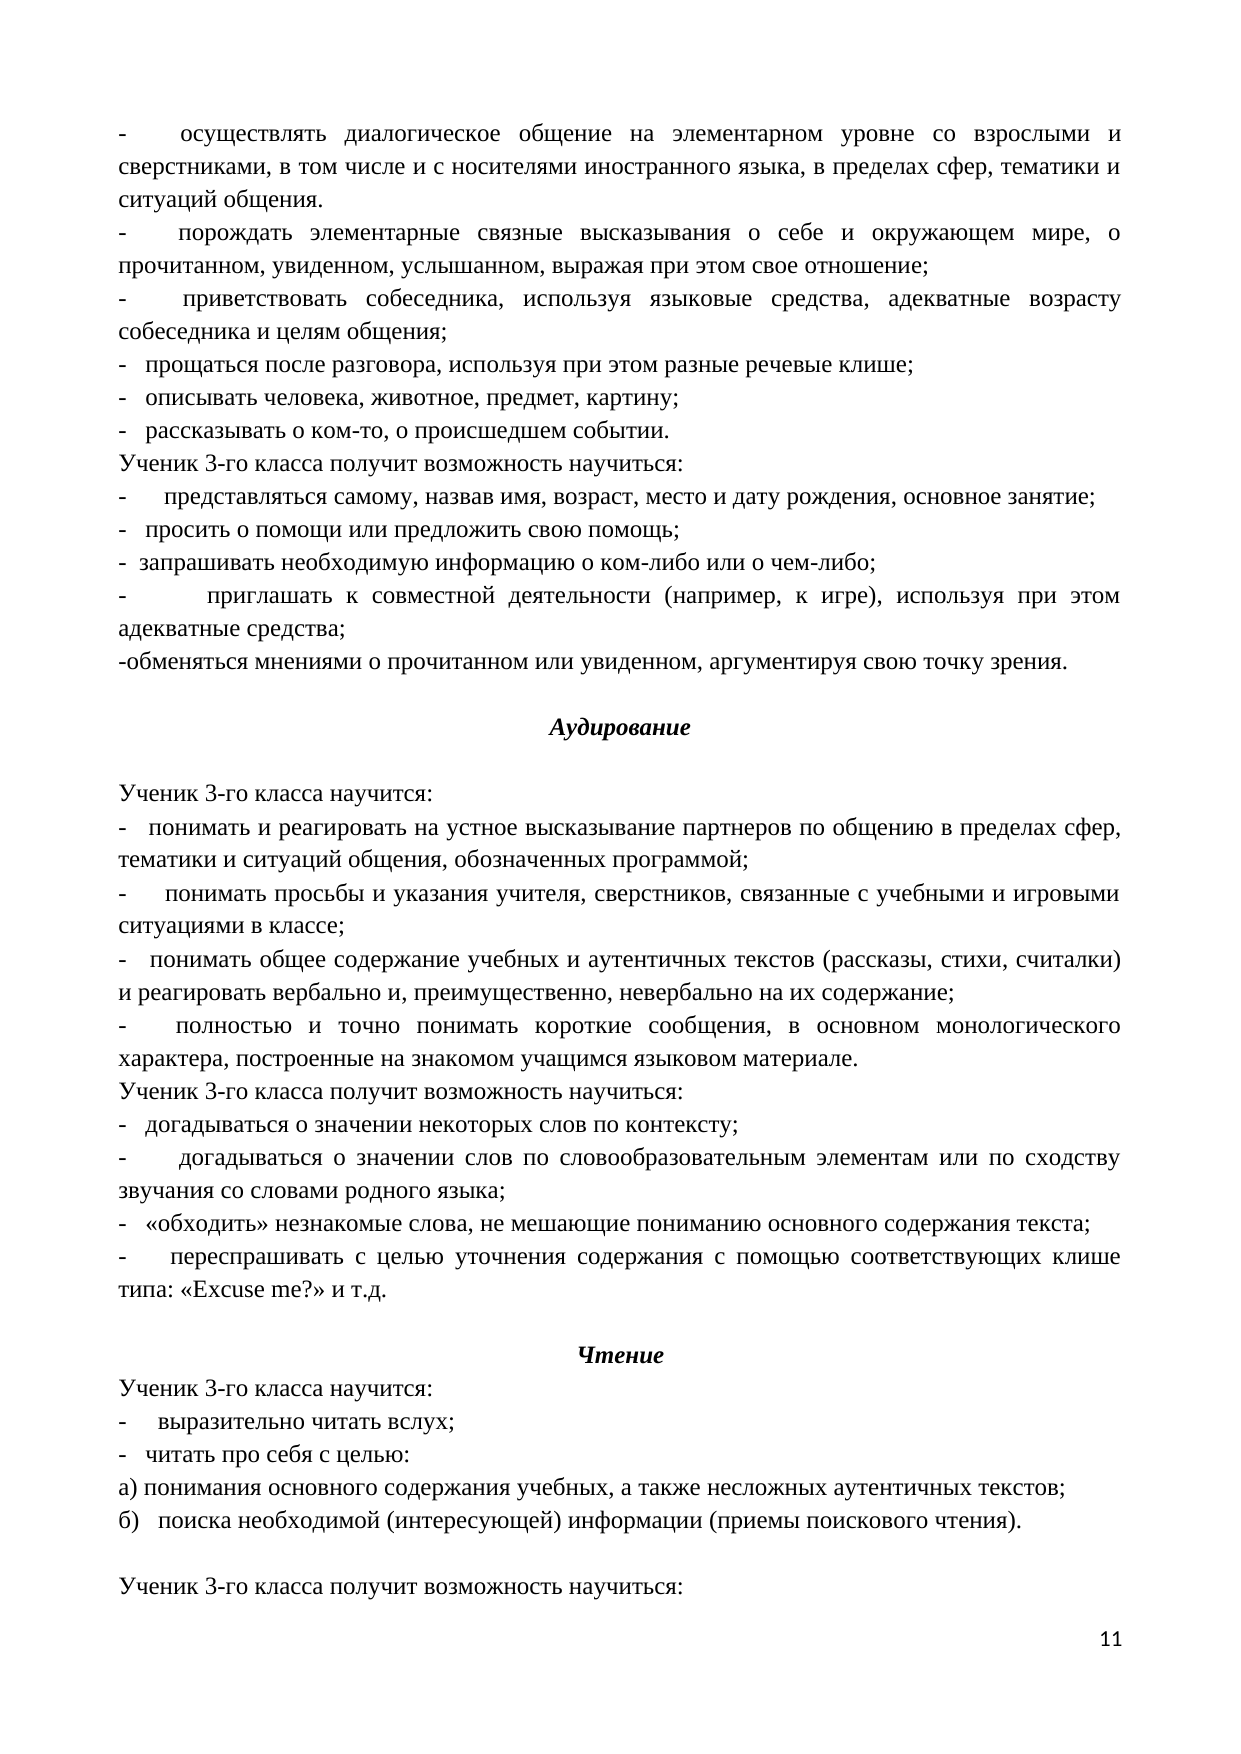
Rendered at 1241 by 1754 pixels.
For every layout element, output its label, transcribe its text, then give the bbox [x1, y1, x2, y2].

text - представляться самому, назвав имя, возраст, место и дату рождения, основное занятие; [118, 481, 1122, 510]
text - полностью и точно понимать короткие сообщения, в основном монологического характера, построенные на знакомом учащимся языковом материале. [118, 1010, 1122, 1071]
text Ученик 3-го класса научится: [118, 1373, 1122, 1402]
text а) понимания основного содержания учебных, а также несложных аутентичных текстов; [118, 1472, 1122, 1501]
text - «обходить» незнакомые слова, не мешающие пониманию основного содержания текста; [118, 1208, 1122, 1237]
text Чтение [118, 1340, 1122, 1369]
text - запрашивать необходимую информацию о ком-либо или о чем-либо; [118, 547, 1122, 576]
text - понимать и реагировать на устное высказывание партнеров по общению в пределах сфер, тематики и ситуаций общения, обозначенных программой; [118, 812, 1122, 873]
text - понимать просьбы и указания учителя, сверстников, связанные с учебными и игровыми ситуациями в классе; [118, 878, 1122, 939]
text - просить о помощи или предложить свою помощь; [118, 514, 1122, 543]
text Аудирование [118, 712, 1122, 741]
text - приветствовать собеседника, используя языковые средства, адекватные возрасту собеседника и целям общения; [118, 283, 1122, 345]
text Ученик 3-го класса научится: [118, 778, 1122, 807]
text - прощаться после разговора, используя при этом разные речевые клише; [118, 349, 1122, 378]
text - догадываться о значении слов по словообразовательным элементам или по сходству звучания со словами родного языка; [118, 1142, 1122, 1203]
text - переспрашивать с целью уточнения содержания с помощью соответствующих клише типа: «Excuse me?» и т.д. [118, 1241, 1122, 1303]
text Ученик 3-го класса получит возможность научиться: [118, 1571, 1122, 1600]
text - выразительно читать вслух; [118, 1406, 1122, 1435]
text б) поиска необходимой (интересующей) информации (приемы поискового чтения). [118, 1505, 1122, 1534]
text - рассказывать о ком-то, о происшедшем событии. [118, 415, 1122, 444]
text - догадываться о значении некоторых слов по контексту; [118, 1109, 1122, 1137]
text - осуществлять диалогическое общение на элементарном уровне со взрослыми и сверстниками, в том числе и с носителями иностранного языка, в пределах сфер, тематики и ситуаций общения. [118, 118, 1122, 213]
text - читать про себя с целью: [118, 1439, 1122, 1468]
text - описывать человека, животное, предмет, картину; [118, 382, 1122, 411]
text Ученик 3-го класса получит возможность научиться: [118, 448, 1122, 477]
text - порождать элементарные связные высказывания о себе и окружающем мире, о прочитанном, увиденном, услышанном, выражая при этом свое отношение; [118, 217, 1122, 279]
text -обменяться мнениями о прочитанном или увиденном, аргументируя свою точку зрения. [118, 646, 1122, 675]
text Ученик 3-го класса получит возможность научиться: [118, 1076, 1122, 1104]
text - приглашать к совместной деятельности (например, к игре), используя при этом адекватные средства; [118, 580, 1122, 642]
text - понимать общее содержание учебных и аутентичных текстов (рассказы, стихи, считалки) и реагировать вербально и, преимущественно, невербально на их содержание; [118, 944, 1122, 1005]
